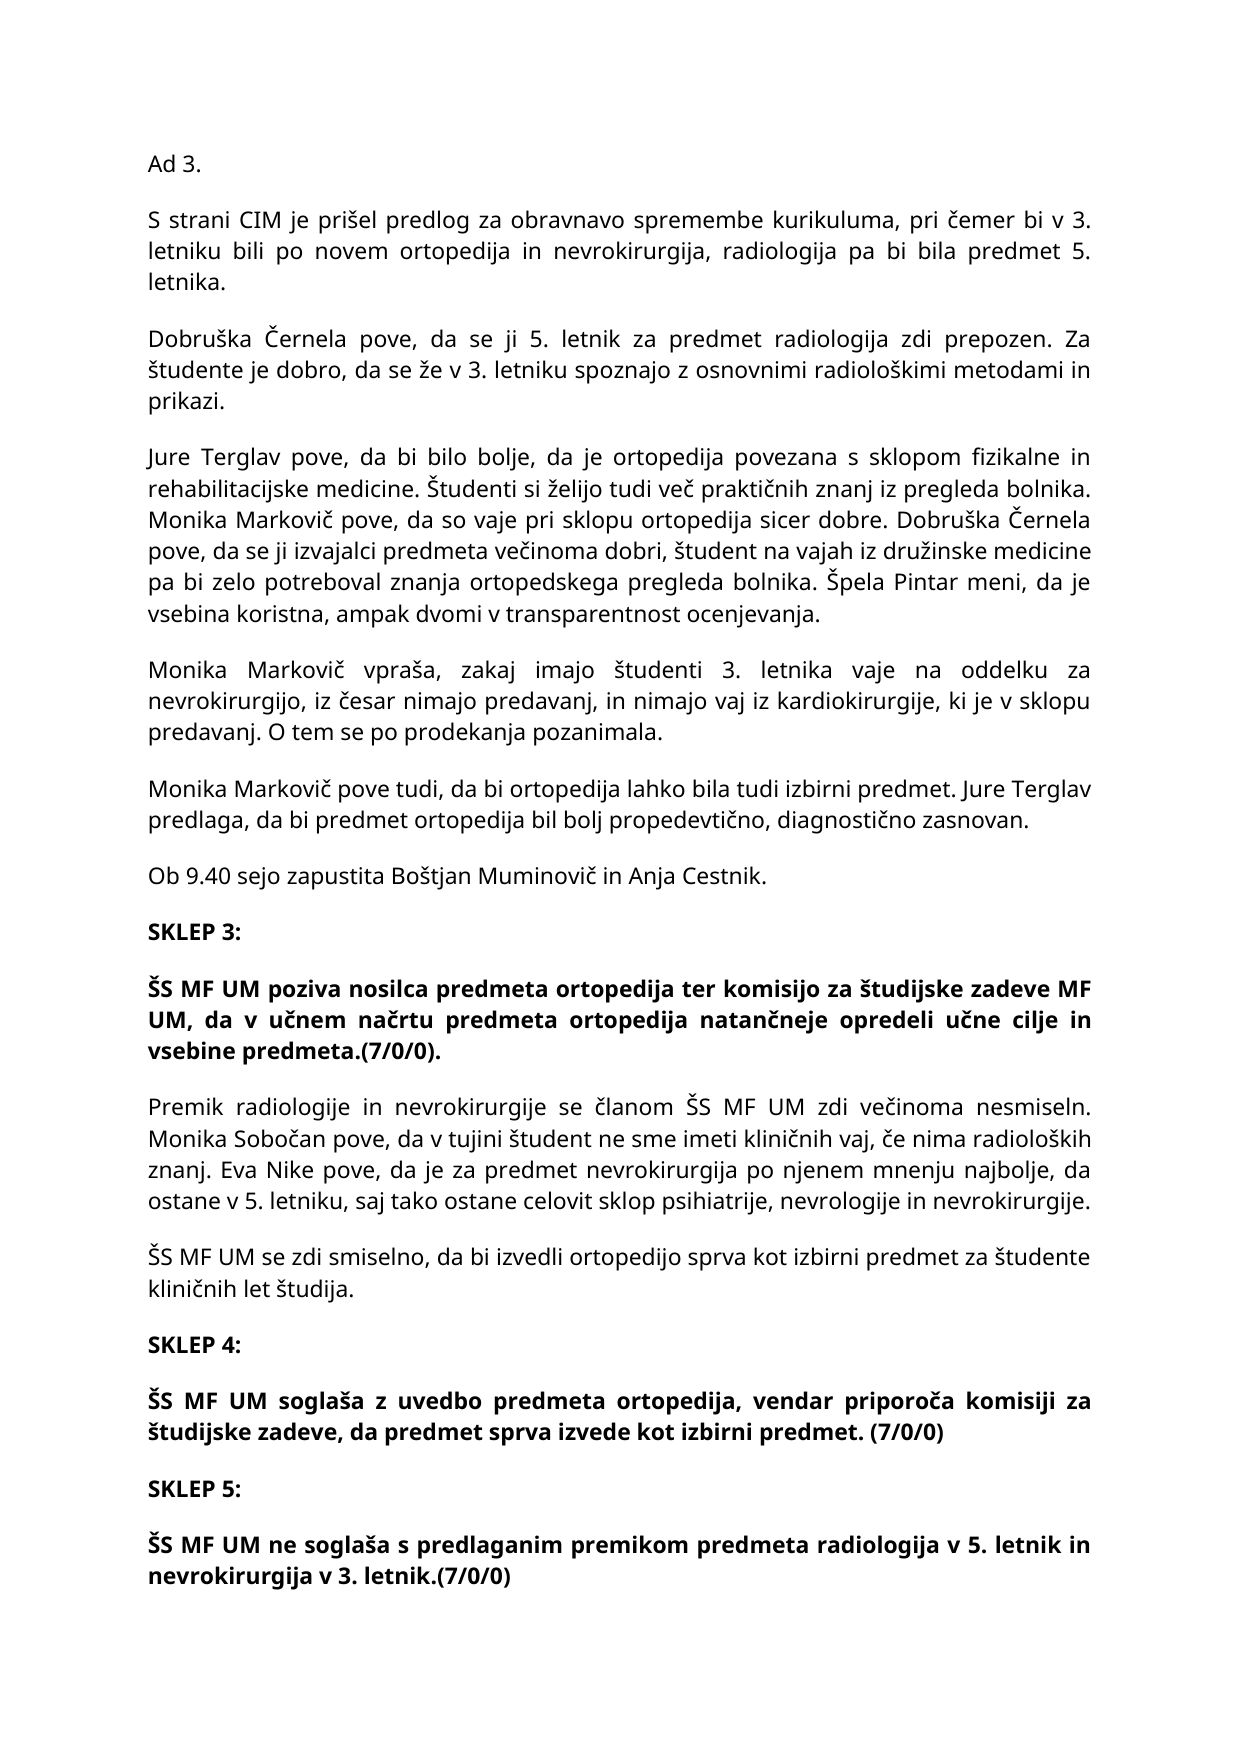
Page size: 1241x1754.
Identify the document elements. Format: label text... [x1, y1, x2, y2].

text SKLEP 3: [148, 916, 1093, 948]
text SKLEP 5: [148, 1473, 1093, 1504]
text Ad 3. [148, 148, 1093, 179]
text ŠS MF UM se zdi smiselno, da bi izvedli ortopedijo sprva kot izbirni predmet za študente kliničnih let študija. [148, 1241, 1093, 1304]
text ŠS MF UM ne soglaša s predlaganim premikom predmeta radiologija v 5. letnik in nevrokirurgija v 3. letnik.(7/0/0) [148, 1529, 1093, 1591]
text Dobruška Černela pove, da se ji 5. letnik za predmet radiologija zdi prepozen. Za študente je dobro, da se že v 3. letniku spoznajo z osnovnimi radiološkimi metodami in prikazi. [148, 323, 1093, 416]
text ŠS MF UM soglaša z uvedbo predmeta ortopedija, vendar priporoča komisiji za študijske zadeve, da predmet sprva izvede kot izbirni predmet. (7/0/0) [148, 1385, 1093, 1448]
text Premik radiologije in nevrokirurgije se članom ŠS MF UM zdi večinoma nesmiseln. Monika Sobočan pove, da v tujini študent ne sme imeti kliničnih vaj, če nima radioloških znanj. Eva Nike pove, da je za predmet nevrokirurgija po njenem mnenju najbolje, da ostane v 5. letniku, saj tako ostane celovit sklop psihiatrije, nevrologije in nevrokirurgije. [148, 1091, 1093, 1216]
text Ob 9.40 sejo zapustita Boštjan Muminovič in Anja Cestnik. [148, 860, 1093, 891]
text SKLEP 4: [148, 1329, 1093, 1360]
text Monika Markovič pove tudi, da bi ortopedija lahko bila tudi izbirni predmet. Jure Terglav predlaga, da bi predmet ortopedija bil bolj propedevtično, diagnostično zasnovan. [148, 773, 1093, 835]
text ŠS MF UM poziva nosilca predmeta ortopedija ter komisijo za študijske zadeve MF UM, da v učnem načrtu predmeta ortopedija natančneje opredeli učne cilje in vsebine predmeta.(7/0/0). [148, 973, 1093, 1066]
text Jure Terglav pove, da bi bilo bolje, da je ortopedija povezana s sklopom fizikalne in rehabilitacijske medicine. Študenti si želijo tudi več praktičnih znanj iz pregleda bolnika. Monika Markovič pove, da so vaje pri sklopu ortopedija sicer dobre. Dobruška Černela pove, da se ji izvajalci predmeta večinoma dobri, študent na vajah iz družinske medicine pa bi zelo potreboval znanja ortopedskega pregleda bolnika. Špela Pintar meni, da je vsebina koristna, ampak dvomi v transparentnost ocenjevanja. [148, 441, 1093, 629]
text Monika Markovič vpraša, zakaj imajo študenti 3. letnika vaje na oddelku za nevrokirurgijo, iz česar nimajo predavanj, in nimajo vaj iz kardiokirurgije, ki je v sklopu predavanj. O tem se po prodekanja pozanimala. [148, 654, 1093, 748]
text S strani CIM je prišel predlog za obravnavo spremembe kurikuluma, pri čemer bi v 3. letniku bili po novem ortopedija in nevrokirurgija, radiologija pa bi bila predmet 5. letnika. [148, 204, 1093, 298]
